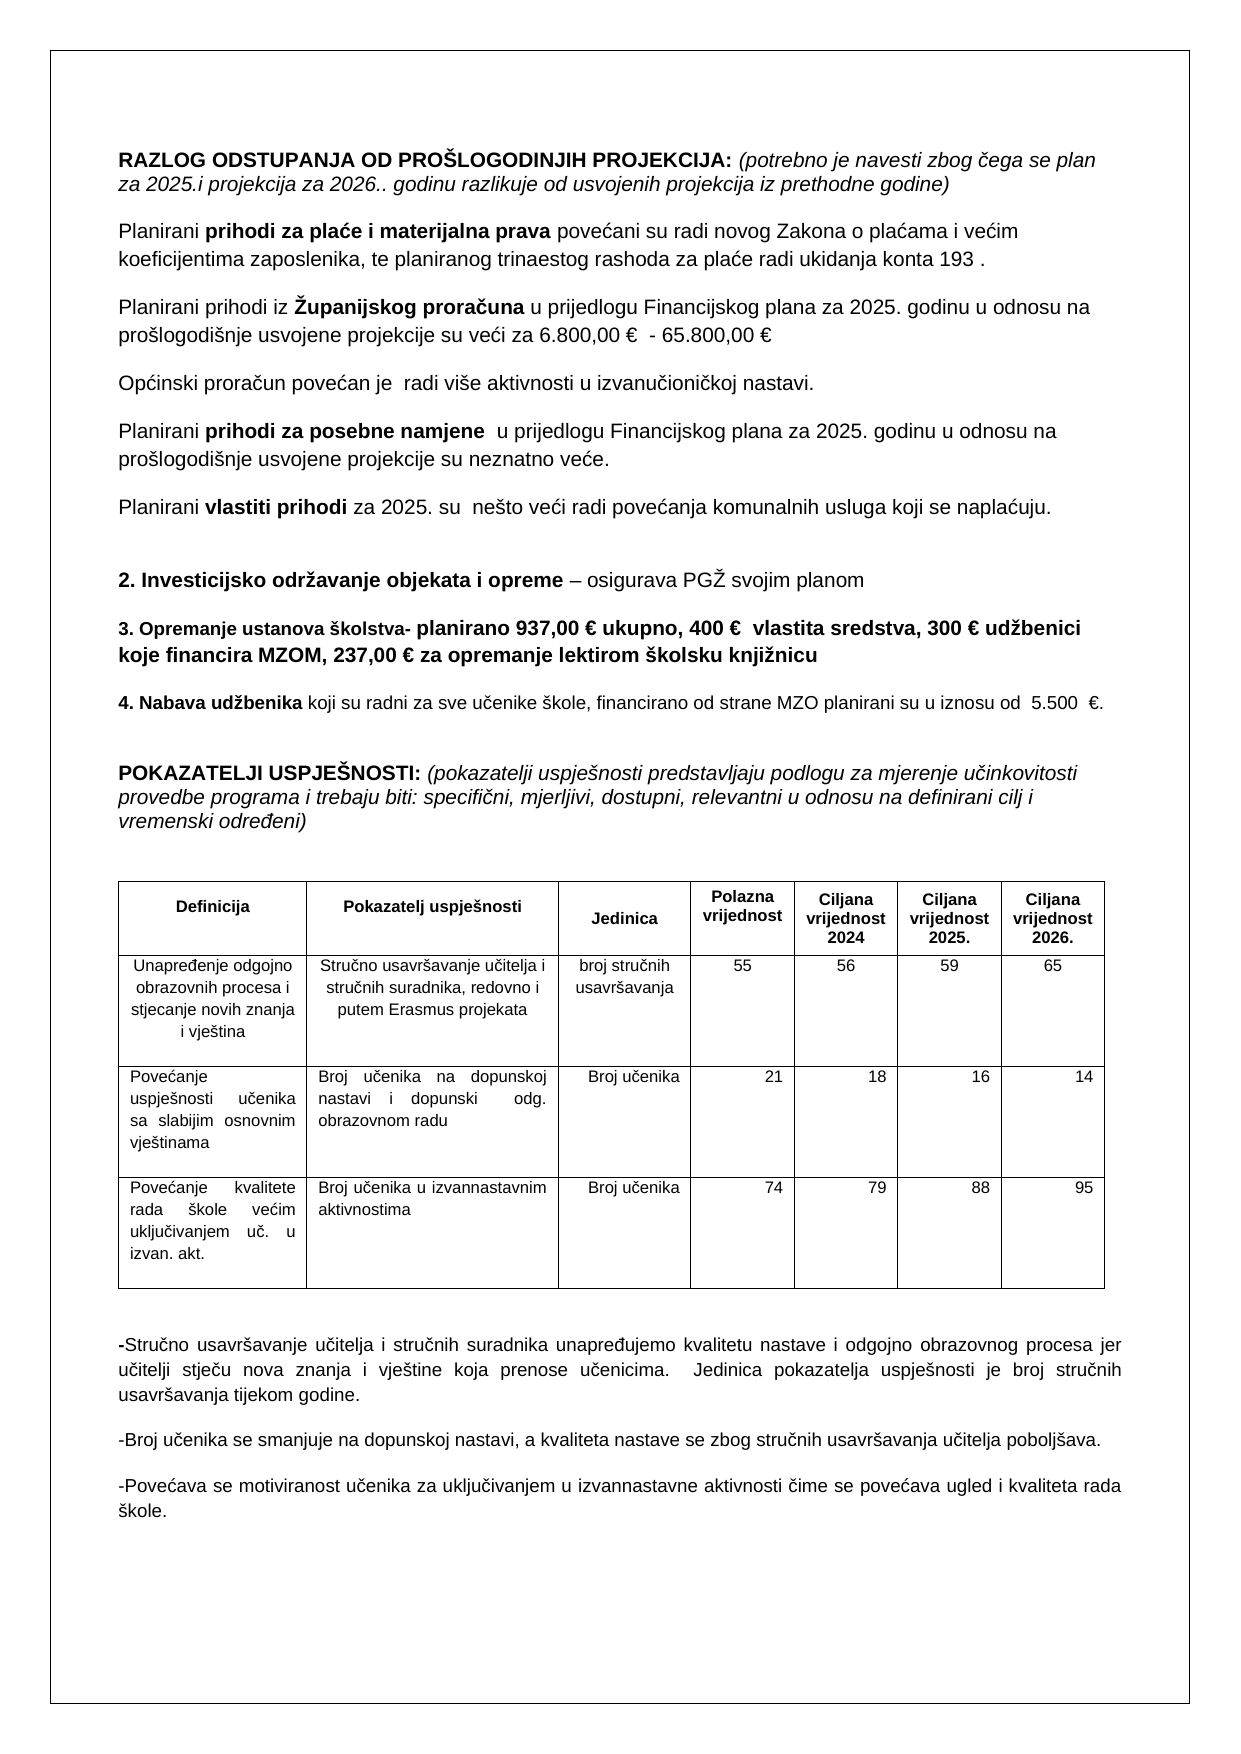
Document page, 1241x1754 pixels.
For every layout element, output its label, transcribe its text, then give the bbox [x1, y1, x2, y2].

table_cell 55 [691, 956, 794, 1066]
table_header Ciljana vrijednost 2025. [898, 882, 1001, 955]
table_cell 79 [795, 1178, 897, 1287]
table_cell 59 [898, 956, 1001, 1066]
text 4. Nabava udžbenika koji su radni za sve učenike škole, financirano od strane MZO planirani su u iznosu od 5.500 €. [118, 692, 1122, 713]
table_cell Stručno usavršavanje učitelja i stručnih suradnika, redovno i putem Erasmus projekata [307, 956, 558, 1066]
table_cell Povećanje uspješnosti učenika sa slabijim osnovnim vještinama [119, 1067, 306, 1177]
table_cell 95 [1002, 1178, 1104, 1287]
text Općinski proračun povećan je radi više aktivnosti u izvanučioničkoj nastavi. [118, 371, 1122, 395]
table_cell broj stručnih usavršavanja [559, 956, 690, 1066]
table_cell Broj učenika [559, 1067, 690, 1177]
table_header Definicija [119, 882, 306, 955]
text POKAZATELJI USPJEŠNOSTI: (pokazatelji uspješnosti predstavljaju podlogu za mjerenje učinkovitosti provedbe programa i trebaju biti: specifični, mjerljivi, dostupni, relevantni u odnosu na definirani cilj i vremenski određeni) [118, 761, 1122, 833]
table_cell 65 [1002, 956, 1104, 1066]
table_cell Unapređenje odgojno obrazovnih procesa i stjecanje novih znanja i vještina [119, 956, 306, 1066]
text -Stručno usavršavanje učitelja i stručnih suradnika unapređujemo kvalitetu nastave i odgojno obrazovnog procesa jer učitelji stječu nova znanja i vještine koja prenose učenicima. Jedinica pokazatelja uspješnosti je broj stručnih usavršavanja tijekom godine. [118, 1334, 1122, 1405]
table_header Polazna vrijednost [691, 882, 794, 955]
table_cell 16 [898, 1067, 1001, 1177]
table_cell 88 [898, 1178, 1001, 1287]
text RAZLOG ODSTUPANJA OD PROŠLOGODINJIH PROJEKCIJA: (potrebno je navesti zbog čega se plan za 2025.i projekcija za 2026.. godinu razlikuje od usvojenih projekcija iz prethodne godine) [118, 147, 1122, 195]
table_cell Broj učenika [559, 1178, 690, 1287]
table_cell 56 [795, 956, 897, 1066]
table_header Ciljana vrijednost 2026. [1002, 882, 1104, 955]
text Planirani prihodi za plaće i materijalna prava povećani su radi novog Zakona o plaćama i većim koeficijentima zaposlenika, te planiranog trinaestog rashoda za plaće radi ukidanja konta 193 . [118, 219, 1122, 271]
table_header Pokazatelj uspješnosti [307, 882, 558, 955]
text -Broj učenika se smanjuje na dopunskoj nastavi, a kvaliteta nastave se zbog stručnih usavršavanja učitelja poboljšava. [118, 1429, 1122, 1451]
table_cell 18 [795, 1067, 897, 1177]
table_cell Povećanje kvalitete rada škole većim uključivanjem uč. u izvan. akt. [119, 1178, 306, 1287]
table_cell Broj učenika u izvannastavnim aktivnostima [307, 1178, 558, 1287]
table_cell 74 [691, 1178, 794, 1287]
table_header Jedinica [559, 882, 690, 955]
text 2. Investicijsko održavanje objekata i opreme – osigurava PGŽ svojim planom [118, 567, 1122, 591]
text Planirani vlastiti prihodi za 2025. su nešto veći radi povećanja komunalnih usluga koji se naplaćuju. [118, 495, 1122, 519]
text Planirani prihodi iz Županijskog proračuna u prijedlogu Financijskog plana za 2025. godinu u odnosu na prošlogodišnje usvojene projekcije su veći za 6.800,00 € - 65.800,00 € [118, 295, 1122, 347]
table_cell Broj učenika na dopunskoj nastavi i dopunski odg. obrazovnom radu [307, 1067, 558, 1177]
text -Povećava se motiviranost učenika za uključivanjem u izvannastavne aktivnosti čime se povećava ugled i kvaliteta rada škole. [118, 1475, 1122, 1521]
text Planirani prihodi za posebne namjene u prijedlogu Financijskog plana za 2025. godinu u odnosu na prošlogodišnje usvojene projekcije su neznatno veće. [118, 419, 1122, 471]
text 3. Opremanje ustanova školstva- planirano 937,00 € ukupno, 400 € vlastita sredstva, 300 € udžbenici koje financira MZOM, 237,00 € za opremanje lektirom školsku knjižnicu [118, 616, 1122, 667]
table_cell 14 [1002, 1067, 1104, 1177]
table_cell 21 [691, 1067, 794, 1177]
table_header Ciljana vrijednost 2024 [795, 882, 897, 955]
